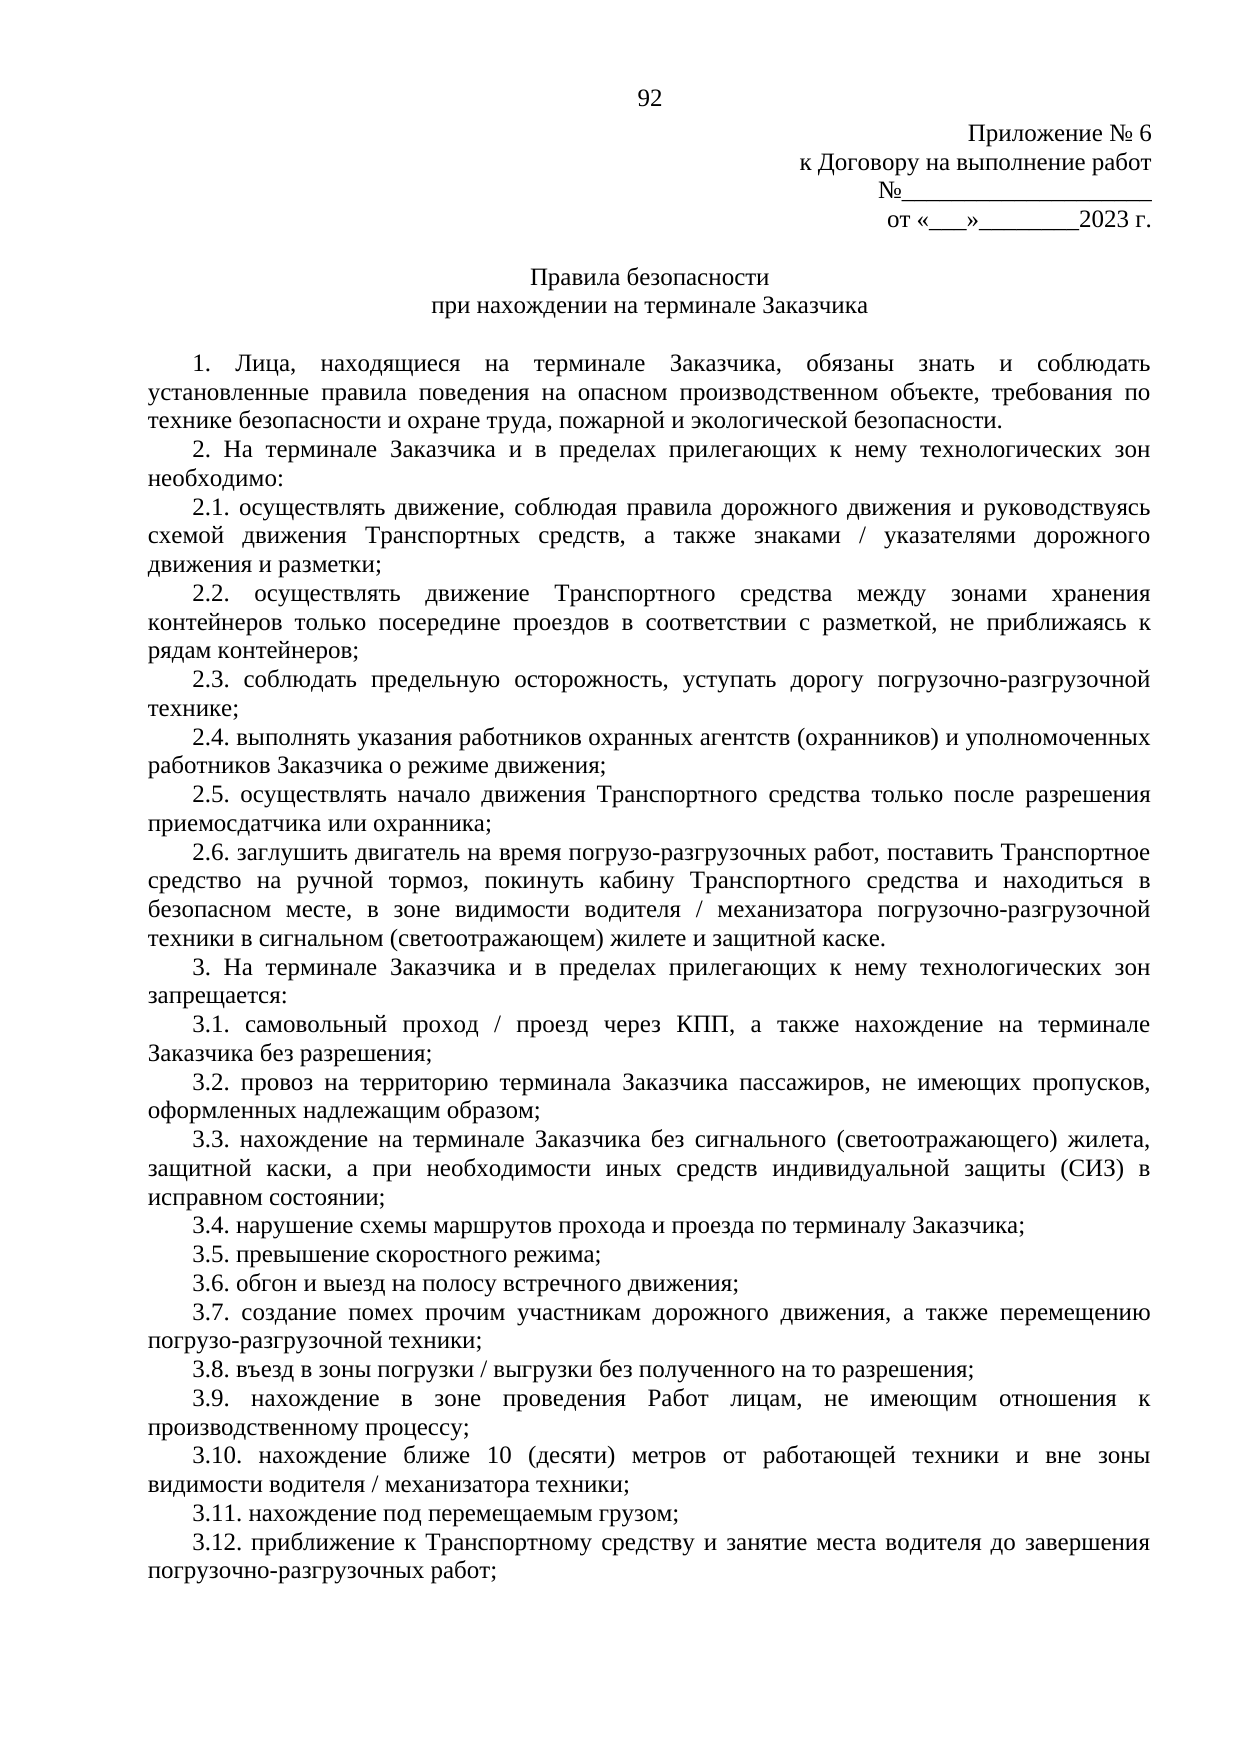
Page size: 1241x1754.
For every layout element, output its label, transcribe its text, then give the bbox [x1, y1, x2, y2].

text Правила безопасности [148, 262, 1152, 291]
text 2.4. выполнять указания работников охранных агентств (охранников) и уполномоченных работников Заказчика о режиме движения; [148, 722, 1152, 779]
text 3.7. создание помех прочим участникам дорожного движения, а также перемещению погрузо-разгрузочной техники; [148, 1297, 1152, 1354]
text при нахождении на терминале Заказчика [148, 291, 1152, 319]
text 3.2. провоз на территорию терминала Заказчика пассажиров, не имеющих пропусков, оформленных надлежащим образом; [148, 1067, 1152, 1124]
text 2.6. заглушить двигатель на время погрузо-разгрузочных работ, поставить Транспортное средство на ручной тормоз, покинуть кабину Транспортного средства и находиться в безопасном месте, в зоне видимости водителя / механизатора погрузочно-разгрузочной техники в сигнальном (светоотражающем) жилете и защитной каске. [148, 837, 1152, 952]
text 2.1. осуществлять движение, соблюдая правила дорожного движения и руководствуясь схемой движения Транспортных средств, а также знаками / указателями дорожного движения и разметки; [148, 492, 1152, 578]
text 3.9. нахождение в зоне проведения Работ лицам, не имеющим отношения к производственному процессу; [148, 1383, 1152, 1441]
text к Договору на выполнение работ [148, 147, 1152, 176]
text 3.12. приближение к Транспортному средству и занятие места водителя до завершения погрузочно-разгрузочных работ; [148, 1527, 1152, 1584]
text 3.3. нахождение на терминале Заказчика без сигнального (светоотражающего) жилета, защитной каски, а при необходимости иных средств индивидуальной защиты (СИЗ) в исправном состоянии; [148, 1124, 1152, 1211]
text 3.6. обгон и выезд на полосу встречного движения; [148, 1268, 1152, 1297]
text 2.5. осуществлять начало движения Транспортного средства только после разрешения приемосдатчика или охранника; [148, 779, 1152, 837]
text 2.3. соблюдать предельную осторожность, уступать дорогу погрузочно-разгрузочной технике; [148, 664, 1152, 722]
text 3.1. самовольный проход / проезд через КПП, а также нахождение на терминале Заказчика без разрешения; [148, 1009, 1152, 1067]
text 1. Лица, находящиеся на терминале Заказчика, обязаны знать и соблюдать установленные правила поведения на опасном производственном объекте, требования по технике безопасности и охране труда, пожарной и экологической безопасности. [148, 348, 1152, 434]
text Приложение № 6 [148, 118, 1152, 147]
text 3. На терминале Заказчика и в пределах прилегающих к нему технологических зон запрещается: [148, 952, 1152, 1009]
text 3.4. нарушение схемы маршрутов прохода и проезда по терминалу Заказчика; [148, 1211, 1152, 1239]
text 3.11. нахождение под перемещаемым грузом; [148, 1498, 1152, 1527]
text 3.8. въезд в зоны погрузки / выгрузки без полученного на то разрешения; [148, 1354, 1152, 1383]
text 2. На терминале Заказчика и в пределах прилегающих к нему технологических зон необходимо: [148, 434, 1152, 492]
text 2.2. осуществлять движение Транспортного средства между зонами хранения контейнеров только посередине проездов в соответствии с разметкой, не приближаясь к рядам контейнеров; [148, 578, 1152, 664]
text от «___»________2023 г. [148, 204, 1152, 233]
text №____________________ [148, 176, 1152, 204]
text 3.5. превышение скоростного режима; [148, 1239, 1152, 1268]
text 3.10. нахождение ближе 10 (десяти) метров от работающей техники и вне зоны видимости водителя / механизатора техники; [148, 1441, 1152, 1498]
